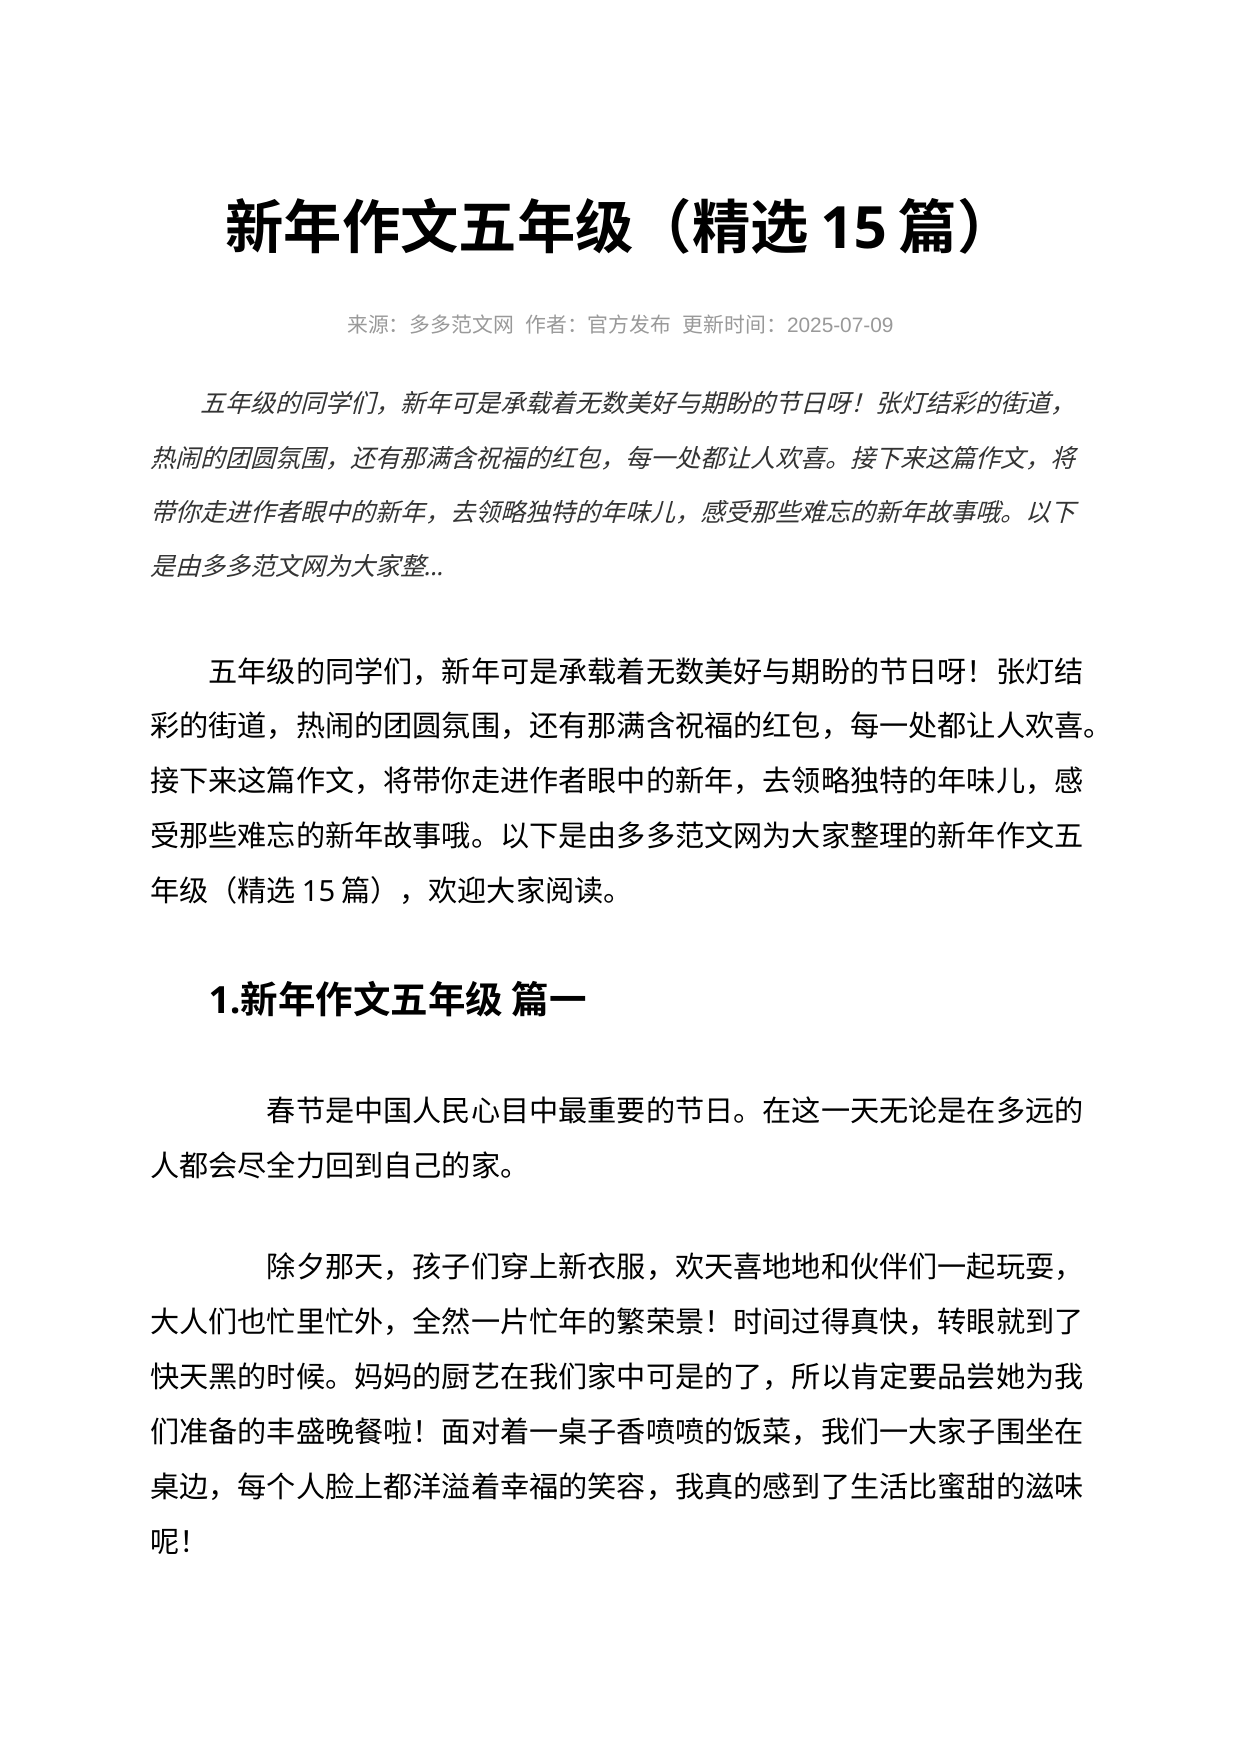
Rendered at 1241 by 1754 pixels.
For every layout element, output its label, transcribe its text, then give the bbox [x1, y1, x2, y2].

text 五年级的同学们，新年可是承载着无数美好与期盼的节日呀！张灯结彩的街道，热闹的团圆氛围，还有那满含祝福的红包，每一处都让人欢喜。接下来这篇作文，将带你走进作者眼中的新年，去领略独特的年味儿，感受那些难忘的新年故事哦。以下是由多多范文网为大家整... [150, 384, 1090, 583]
text 春节是中国人民心目中最重要的节日。在这一天无论是在多远的人都会尽全力回到自己的家。 [150, 1087, 1090, 1184]
subtitle 新年作文五年级（精选15篇） [150, 181, 1090, 266]
text 五年级的同学们，新年可是承载着无数美好与期盼的节日呀！张灯结彩的街道，热闹的团圆氛围，还有那满含祝福的红包，每一处都让人欢喜。接下来这篇作文，将带你走进作者眼中的新年，去领略独特的年味儿，感受那些难忘的新年故事哦。以下是由多多范文网为大家整理的新年作文五年级（精选15篇），欢迎大家阅读。 [150, 648, 1090, 910]
text 来源：多多范文网 作者：官方发布 更新时间：2025-07-09 [150, 313, 1090, 337]
text 除夕那天，孩子们穿上新衣服，欢天喜地地和伙伴们一起玩耍，大人们也忙里忙外，全然一片忙年的繁荣景！时间过得真快，转眼就到了快天黑的时候。妈妈的厨艺在我们家中可是的了，所以肯定要品尝她为我们准备的丰盛晚餐啦！面对着一桌子香喷喷的饭菜，我们一大家子围坐在桌边，每个人脸上都洋溢着幸福的笑容，我真的感到了生活比蜜甜的滋味呢！ [150, 1244, 1090, 1561]
text 1.新年作文五年级 篇一 [150, 970, 1090, 1024]
